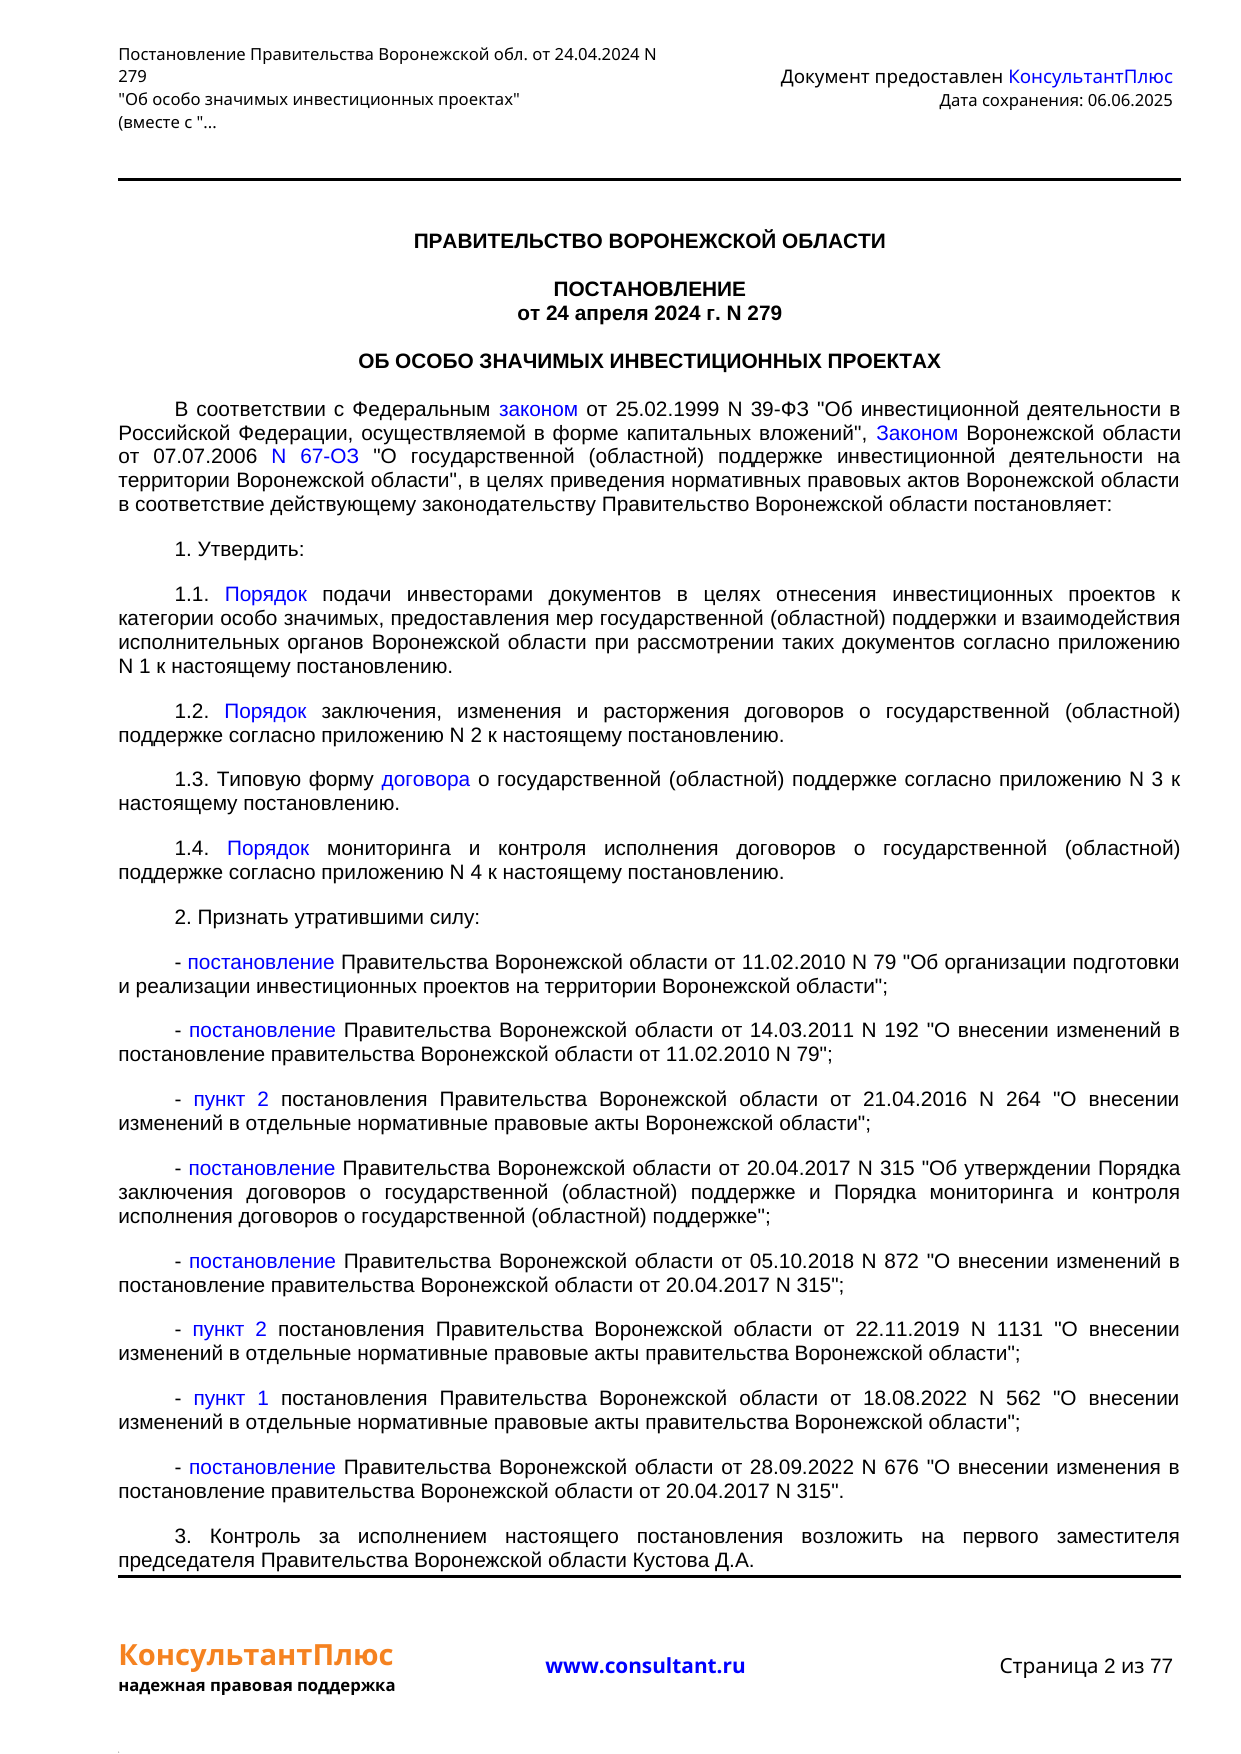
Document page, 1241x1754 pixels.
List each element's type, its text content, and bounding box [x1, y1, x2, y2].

text 1.4. Порядок мониторинга и контроля исполнения договоров о государственной (областной) поддержке согласно приложению N 4 к настоящему постановлению. [118, 836, 1181, 884]
title ПОСТАНОВЛЕНИЕ [118, 277, 1181, 301]
text В соответствии с Федеральным законом от 25.02.1999 N 39-ФЗ "Об инвестиционной деятельности в Российской Федерации, осуществляемой в форме капитальных вложений", Законом Воронежской области от 07.07.2006 N 67-ОЗ "О государственной (областной) поддержке инвестиционной деятельности на территории Воронежской области", в целях приведения нормативных правовых актов Воронежской области в соответствие действующему законодательству Правительство Воронежской области постановляет: [118, 396, 1181, 516]
text 1.3. Типовую форму договора о государственной (областной) поддержке согласно приложению N 3 к настоящему постановлению. [118, 767, 1181, 815]
text - постановление Правительства Воронежской области от 14.03.2011 N 192 "О внесении изменений в постановление правительства Воронежской области от 11.02.2010 N 79"; [118, 1018, 1181, 1066]
title от 24 апреля 2024 г. N 279 [118, 301, 1181, 324]
text 1. Утвердить: [118, 537, 1181, 561]
title ПРАВИТЕЛЬСТВО ВОРОНЕЖСКОЙ ОБЛАСТИ [118, 229, 1181, 253]
text - постановление Правительства Воронежской области от 28.09.2022 N 676 "О внесении изменения в постановление правительства Воронежской области от 20.04.2017 N 315". [118, 1455, 1181, 1503]
text - пункт 1 постановления Правительства Воронежской области от 18.08.2022 N 562 "О внесении изменений в отдельные нормативные правовые акты правительства Воронежской области"; [118, 1386, 1181, 1434]
text - пункт 2 постановления Правительства Воронежской области от 21.04.2016 N 264 "О внесении изменений в отдельные нормативные правовые акты Воронежской области"; [118, 1087, 1181, 1135]
text - постановление Правительства Воронежской области от 11.02.2010 N 79 "Об организации подготовки и реализации инвестиционных проектов на территории Воронежской области"; [118, 949, 1181, 997]
text 1.1. Порядок подачи инвесторами документов в целях отнесения инвестиционных проектов к категории особо значимых, предоставления мер государственной (областной) поддержки и взаимодействия исполнительных органов Воронежской области при рассмотрении таких документов согласно приложению N 1 к настоящему постановлению. [118, 582, 1181, 678]
text - постановление Правительства Воронежской области от 20.04.2017 N 315 "Об утверждении Порядка заключения договоров о государственной (областной) поддержке и Порядка мониторинга и контроля исполнения договоров о государственной (областной) поддержке"; [118, 1156, 1181, 1228]
text - постановление Правительства Воронежской области от 05.10.2018 N 872 "О внесении изменений в постановление правительства Воронежской области от 20.04.2017 N 315"; [118, 1248, 1181, 1296]
text - пункт 2 постановления Правительства Воронежской области от 22.11.2019 N 1131 "О внесении изменений в отдельные нормативные правовые акты правительства Воронежской области"; [118, 1317, 1181, 1365]
title ОБ ОСОБО ЗНАЧИМЫХ ИНВЕСТИЦИОННЫХ ПРОЕКТАХ [118, 348, 1181, 372]
text 3. Контроль за исполнением настоящего постановления возложить на первого заместителя председателя Правительства Воронежской области Кустова Д.А. [118, 1523, 1181, 1571]
text 2. Признать утратившими силу: [118, 905, 1181, 929]
text 1.2. Порядок заключения, изменения и расторжения договоров о государственной (областной) поддержке согласно приложению N 2 к настоящему постановлению. [118, 698, 1181, 746]
